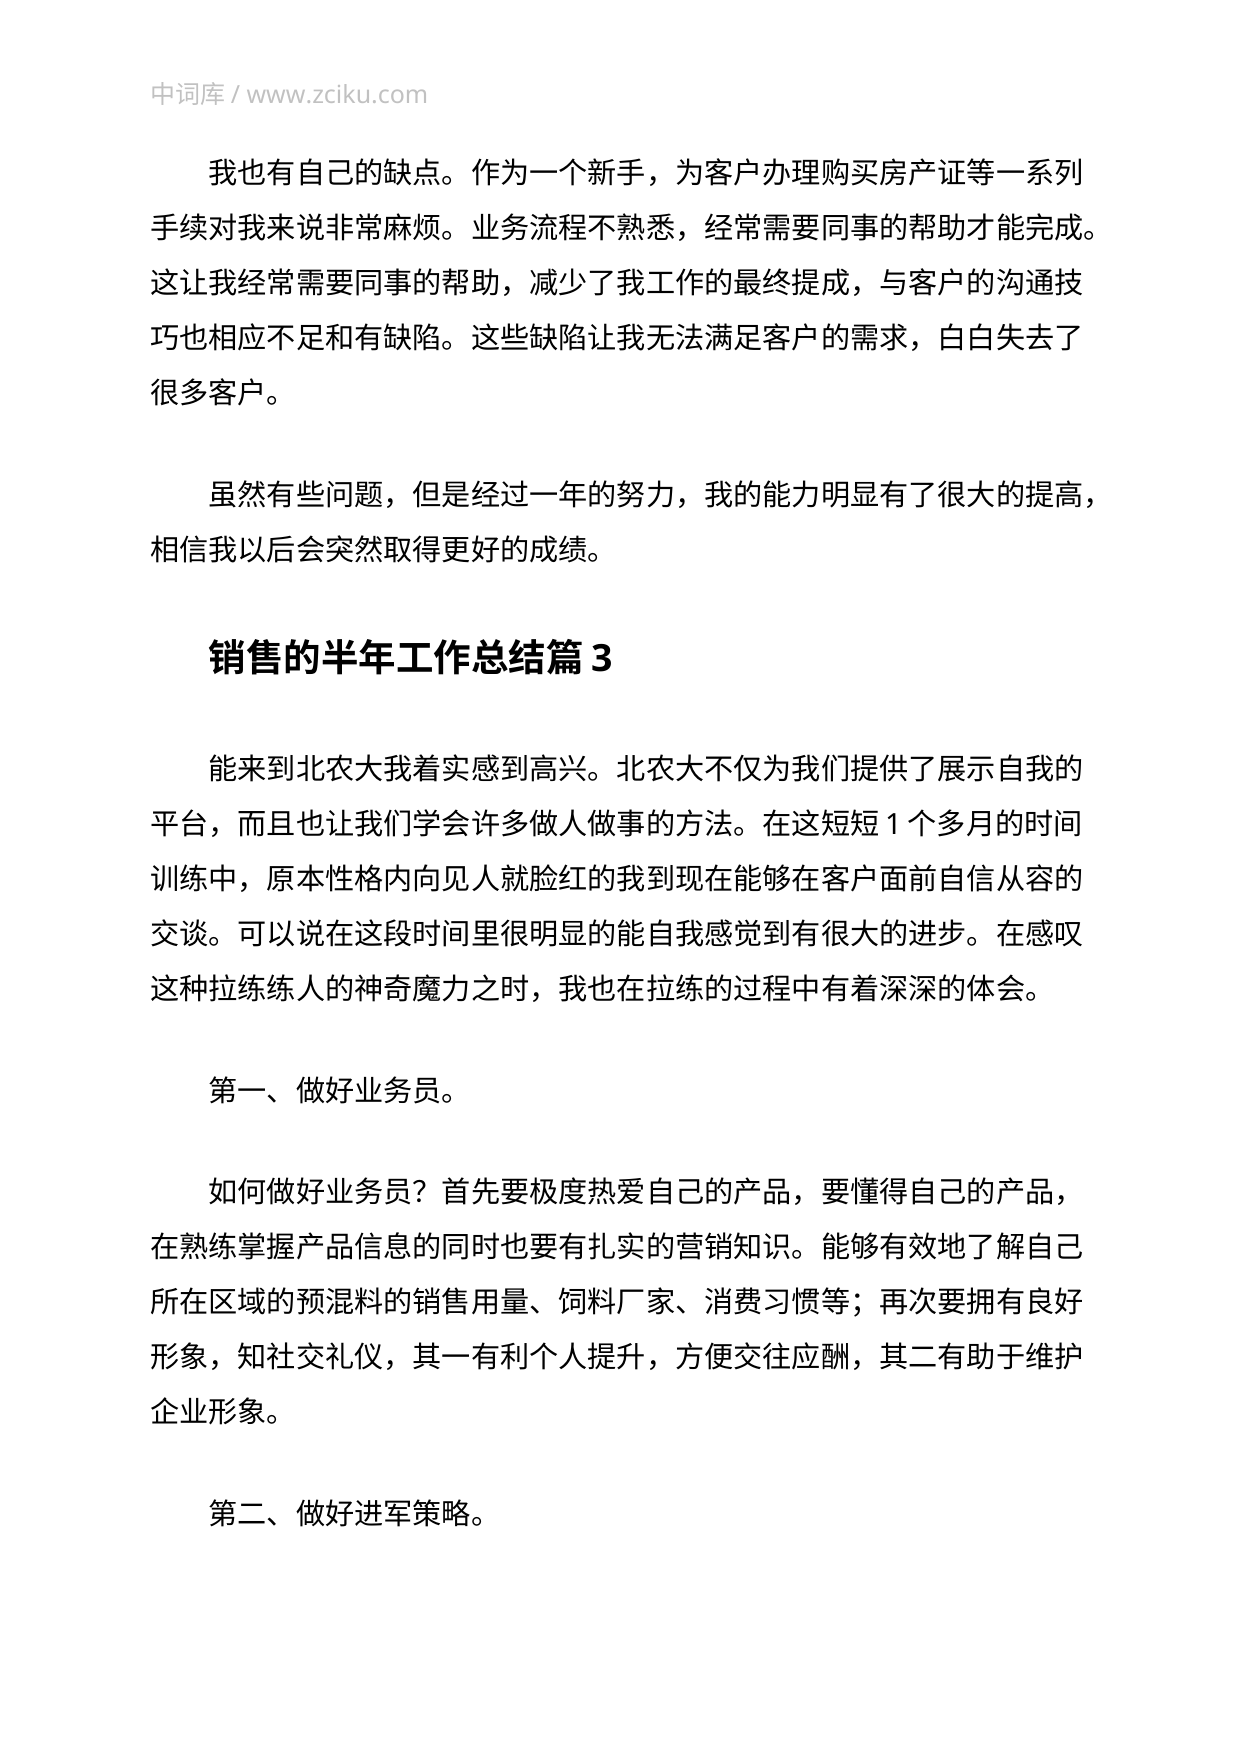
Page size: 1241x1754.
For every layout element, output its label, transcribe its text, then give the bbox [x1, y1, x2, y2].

text 第二、做好进军策略。 [150, 1490, 1090, 1532]
text 我也有自己的缺点。作为一个新手，为客户办理购买房产证等一系列手续对我来说非常麻烦。业务流程不熟悉，经常需要同事的帮助才能完成。这让我经常需要同事的帮助，减少了我工作的最终提成，与客户的沟通技巧也相应不足和有缺陷。这些缺陷让我无法满足客户的需求，白白失去了很多客户。 [150, 150, 1090, 412]
text 能来到北农大我着实感到高兴。北农大不仅为我们提供了展示自我的平台，而且也让我们学会许多做人做事的方法。在这短短1个多月的时间训练中，原本性格内向见人就脸红的我到现在能够在客户面前自信从容的交谈。可以说在这段时间里很明显的能自我感觉到有很大的进步。在感叹这种拉练练人的神奇魔力之时，我也在拉练的过程中有着深深的体会。 [150, 746, 1090, 1008]
text 虽然有些问题，但是经过一年的努力，我的能力明显有了很大的提高，相信我以后会突然取得更好的成绩。 [150, 471, 1090, 568]
text 销售的半年工作总结篇3 [150, 628, 1090, 682]
text 如何做好业务员？首先要极度热爱自己的产品，要懂得自己的产品，在熟练掌握产品信息的同时也要有扎实的营销知识。能够有效地了解自己所在区域的预混料的销售用量、饲料厂家、消费习惯等；再次要拥有良好形象，知社交礼仪，其一有利个人提升，方便交往应酬，其二有助于维护企业形象。 [150, 1169, 1090, 1431]
text 第一、做好业务员。 [150, 1067, 1090, 1109]
